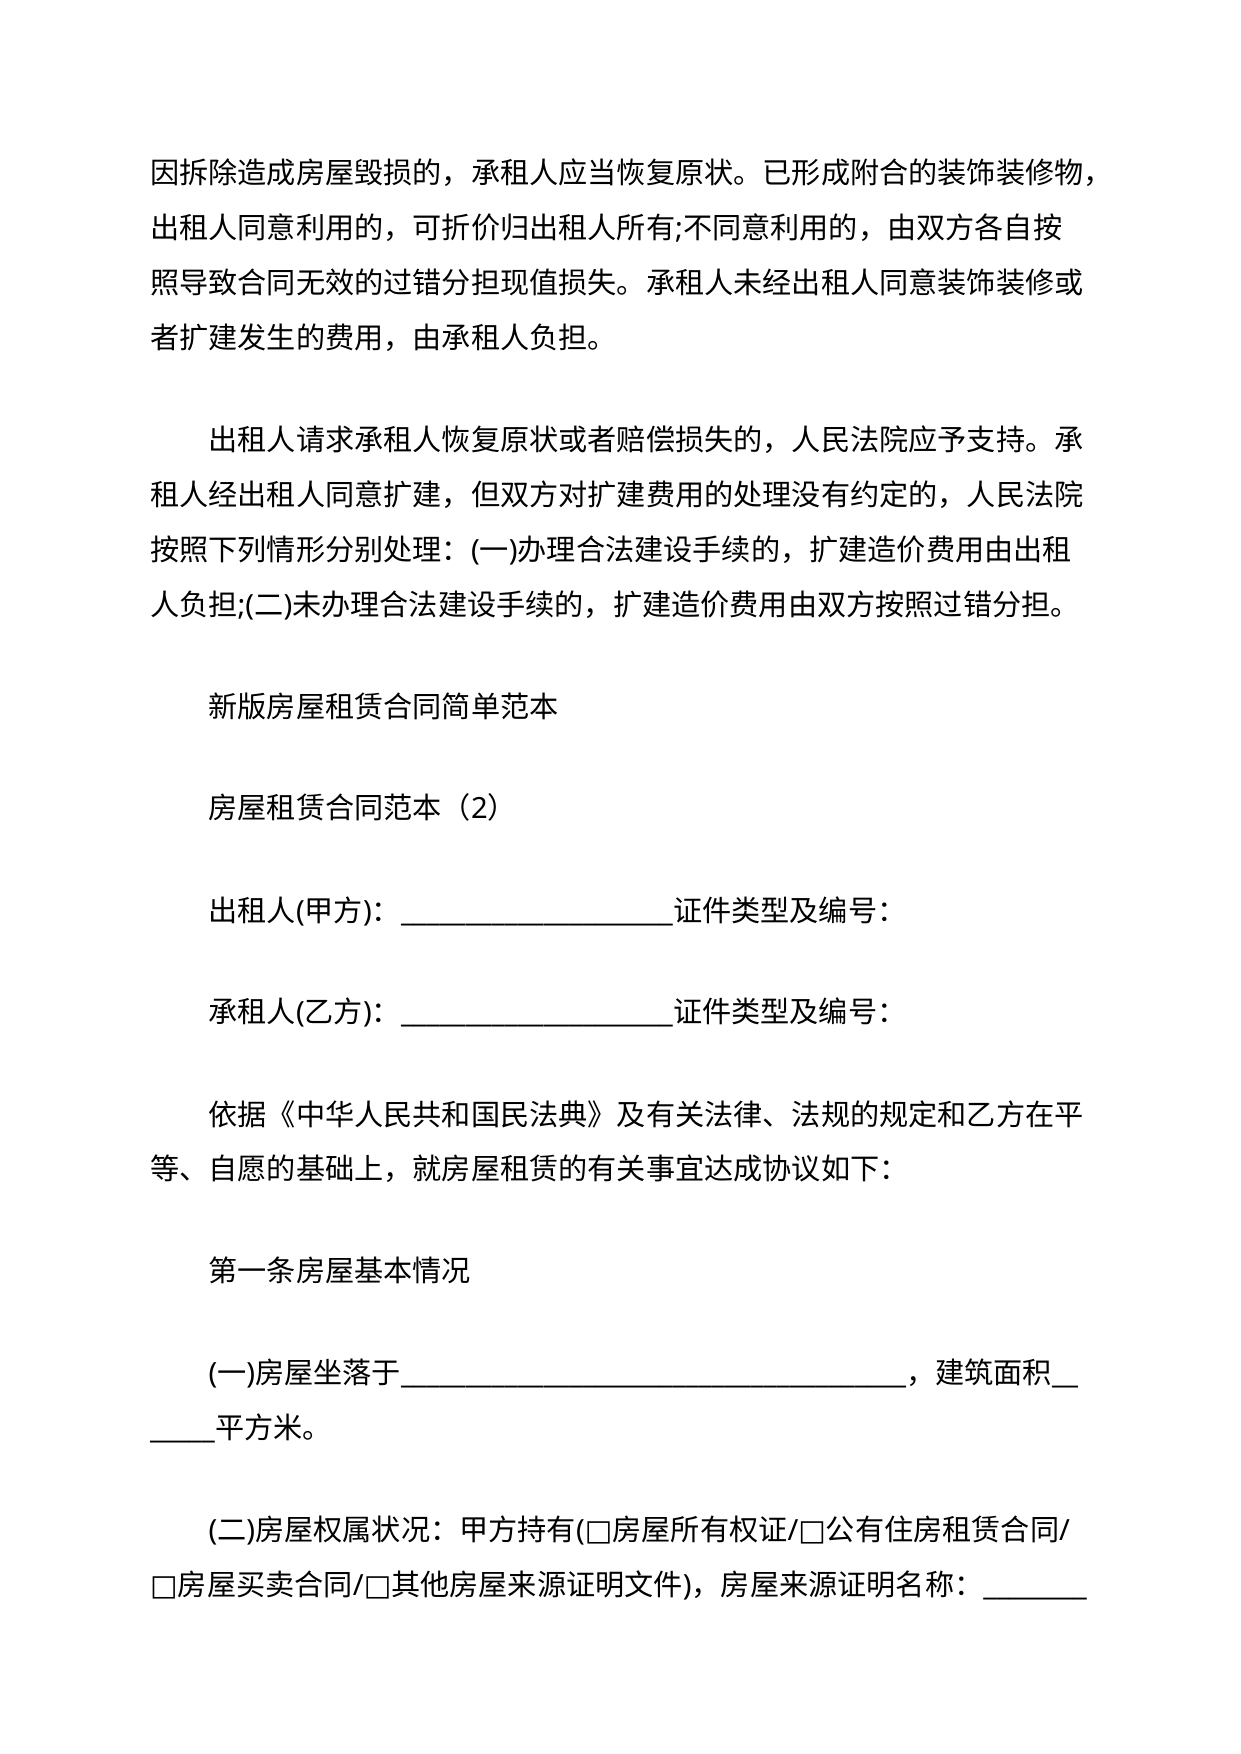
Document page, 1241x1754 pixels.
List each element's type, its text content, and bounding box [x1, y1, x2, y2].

text 房屋租赁合同范本（2） [150, 785, 1090, 827]
text 依据《中华人民共和国民法典》及有关法律、法规的规定和乙方在平等、自愿的基础上，就房屋租赁的有关事宜达成协议如下： [150, 1091, 1090, 1188]
text (一)房屋坐落于_______________________________________，建筑面积_______平方米。 [150, 1349, 1090, 1447]
text 新版房屋租赁合同简单范本 [150, 683, 1090, 726]
text 出租人请求承租人恢复原状或者赔偿损失的，人民法院应予支持。承租人经出租人同意扩建，但双方对扩建费用的处理没有约定的，人民法院按照下列情形分别处理：(一)办理合法建设手续的，扩建造价费用由出租人负担;(二)未办理合法建设手续的，扩建造价费用由双方按照过错分担。 [150, 417, 1090, 624]
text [150, 1506, 1090, 1604]
text 承租人(乙方)：_____________________证件类型及编号： [150, 989, 1090, 1031]
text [150, 150, 1090, 357]
text 第一条房屋基本情况 [150, 1248, 1090, 1290]
text 出租人(甲方)：_____________________证件类型及编号： [150, 887, 1090, 929]
